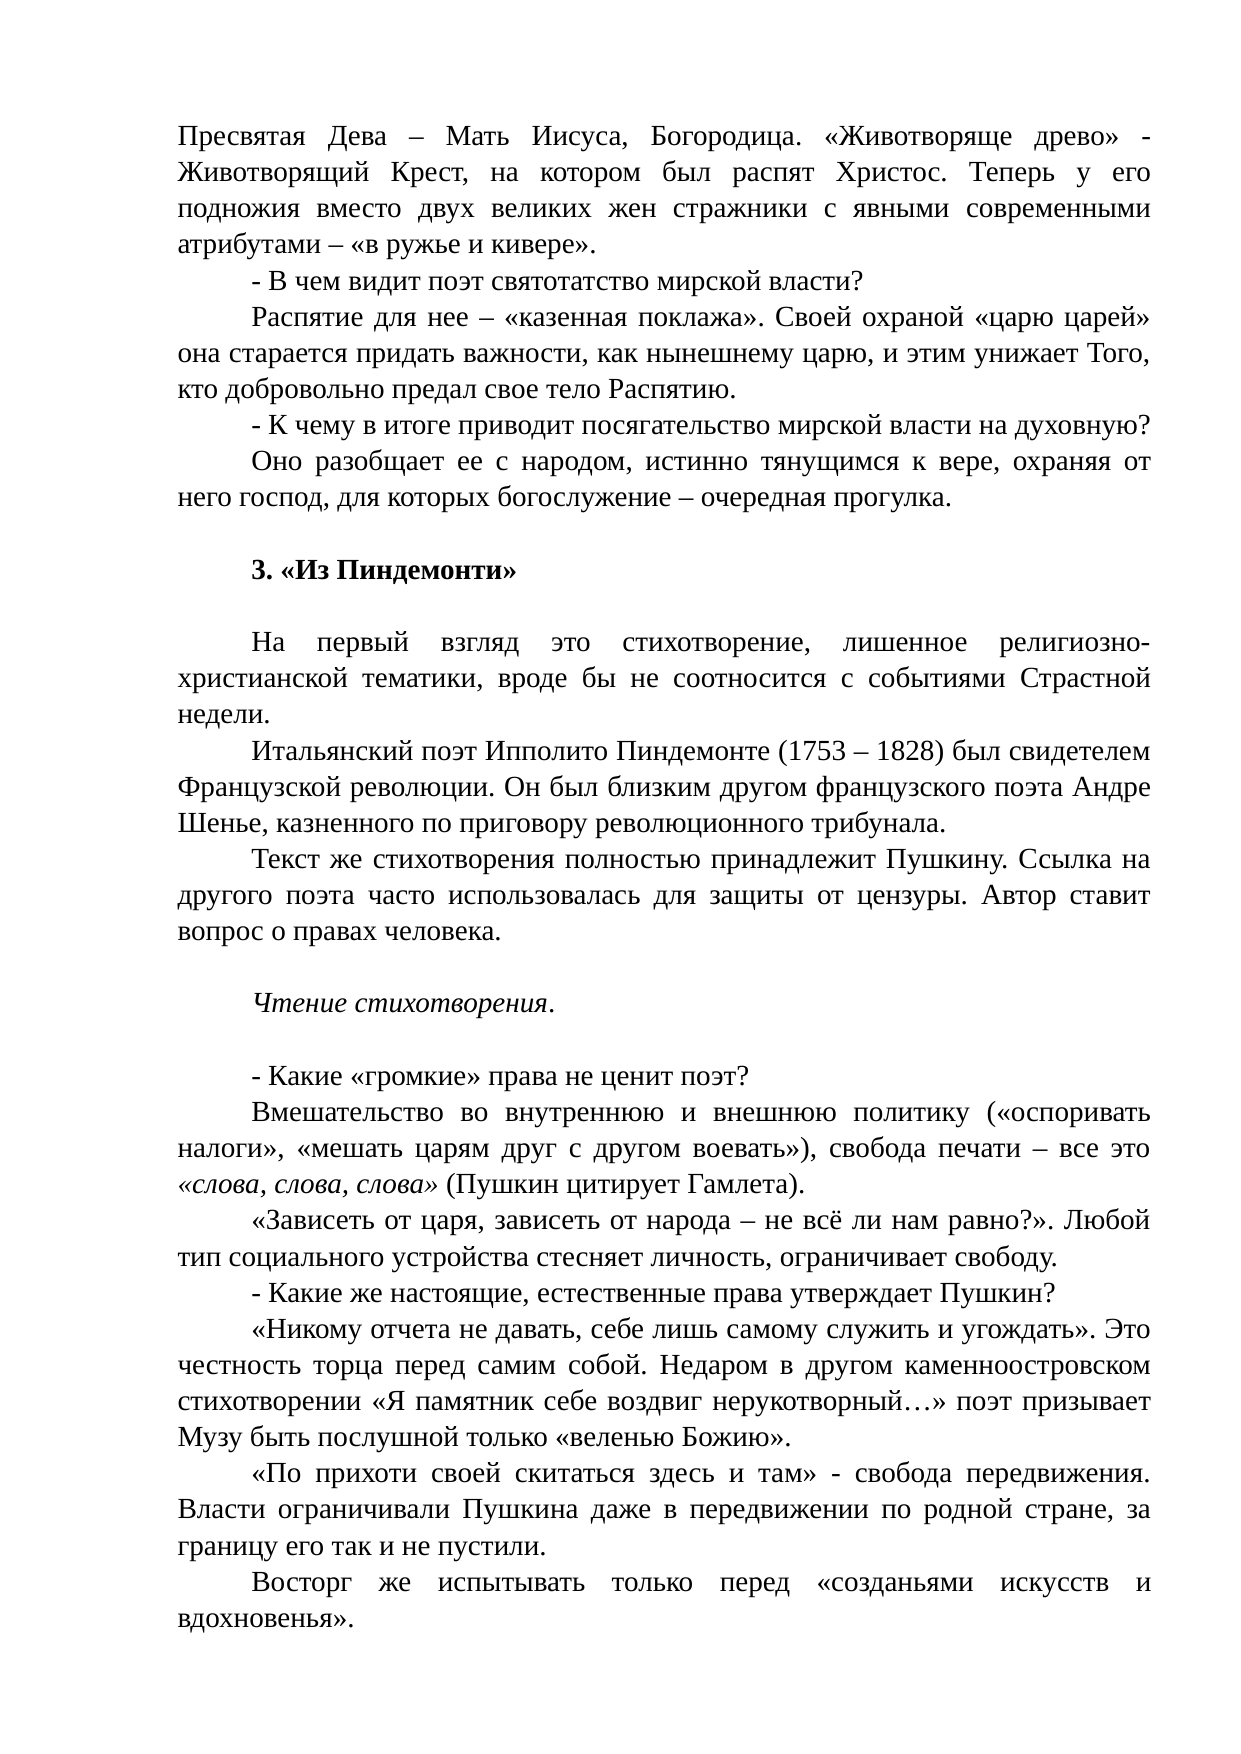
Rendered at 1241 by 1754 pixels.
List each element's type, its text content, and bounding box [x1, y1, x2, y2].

text - К чему в итоге приводит посягательство мирской власти на духовную? [177, 407, 1152, 441]
text Чтение стихотворения. [177, 986, 1152, 1019]
text - В чем видит поэт святотатство мирской власти? [177, 263, 1152, 296]
text Вмешательство во внутреннюю и внешнюю политику («оспоривать налоги», «мешать царям друг с другом воевать»), свобода печати – все это «слова, слова, слова» (Пушкин цитирует Гамлета). [177, 1094, 1152, 1200]
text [177, 118, 1152, 260]
text Текст же стихотворения полностью принадлежит Пушкину. Ссылка на другого поэта часто использовалась для защиты от цензуры. Автор ставит вопрос о правах человека. [177, 841, 1152, 947]
text 3. «Из Пиндемонти» [177, 552, 1152, 585]
text Оно разобщает ее с народом, истинно тянущимся к вере, охраняя от него господ, для которых богослужение – очередная прогулка. [177, 443, 1152, 513]
text Восторг же испытывать только перед «созданьями искусств и вдохновенья». [177, 1564, 1152, 1634]
text - Какие «громкие» права не ценит поэт? [177, 1058, 1152, 1091]
text - Какие же настоящие, естественные права утверждает Пушкин? [177, 1275, 1152, 1308]
text «По прихоти своей скитаться здесь и там» - свобода передвижения. Власти ограничивали Пушкина даже в передвижении по родной стране, за границу его так и не пустили. [177, 1456, 1152, 1561]
text На первый взгляд это стихотворение, лишенное религиозно-христианской тематики, вроде бы не соотносится с событиями Страстной недели. [177, 624, 1152, 730]
text Итальянский поэт Ипполито Пиндемонте (1753 – 1828) был свидетелем Французской революции. Он был близким другом французского поэта Андре Шенье, казненного по приговору революционного трибунала. [177, 733, 1152, 838]
text Распятие для нее – «казенная поклажа». Своей охраной «царю царей» она старается придать важности, как нынешнему царю, и этим унижает Того, кто добровольно предал свое тело Распятию. [177, 299, 1152, 405]
text «Зависеть от царя, зависеть от народа – не всё ли нам равно?». Любой тип социального устройства стесняет личность, ограничивает свободу. [177, 1202, 1152, 1272]
text «Никому отчета не давать, себе лишь самому служить и угождать». Это честность торца перед самим собой. Недаром в другом каменноостровском стихотворении «Я памятник себе воздвиг нерукотворный…» поэт призывает Музу быть послушной только «веленью Божию». [177, 1311, 1152, 1453]
